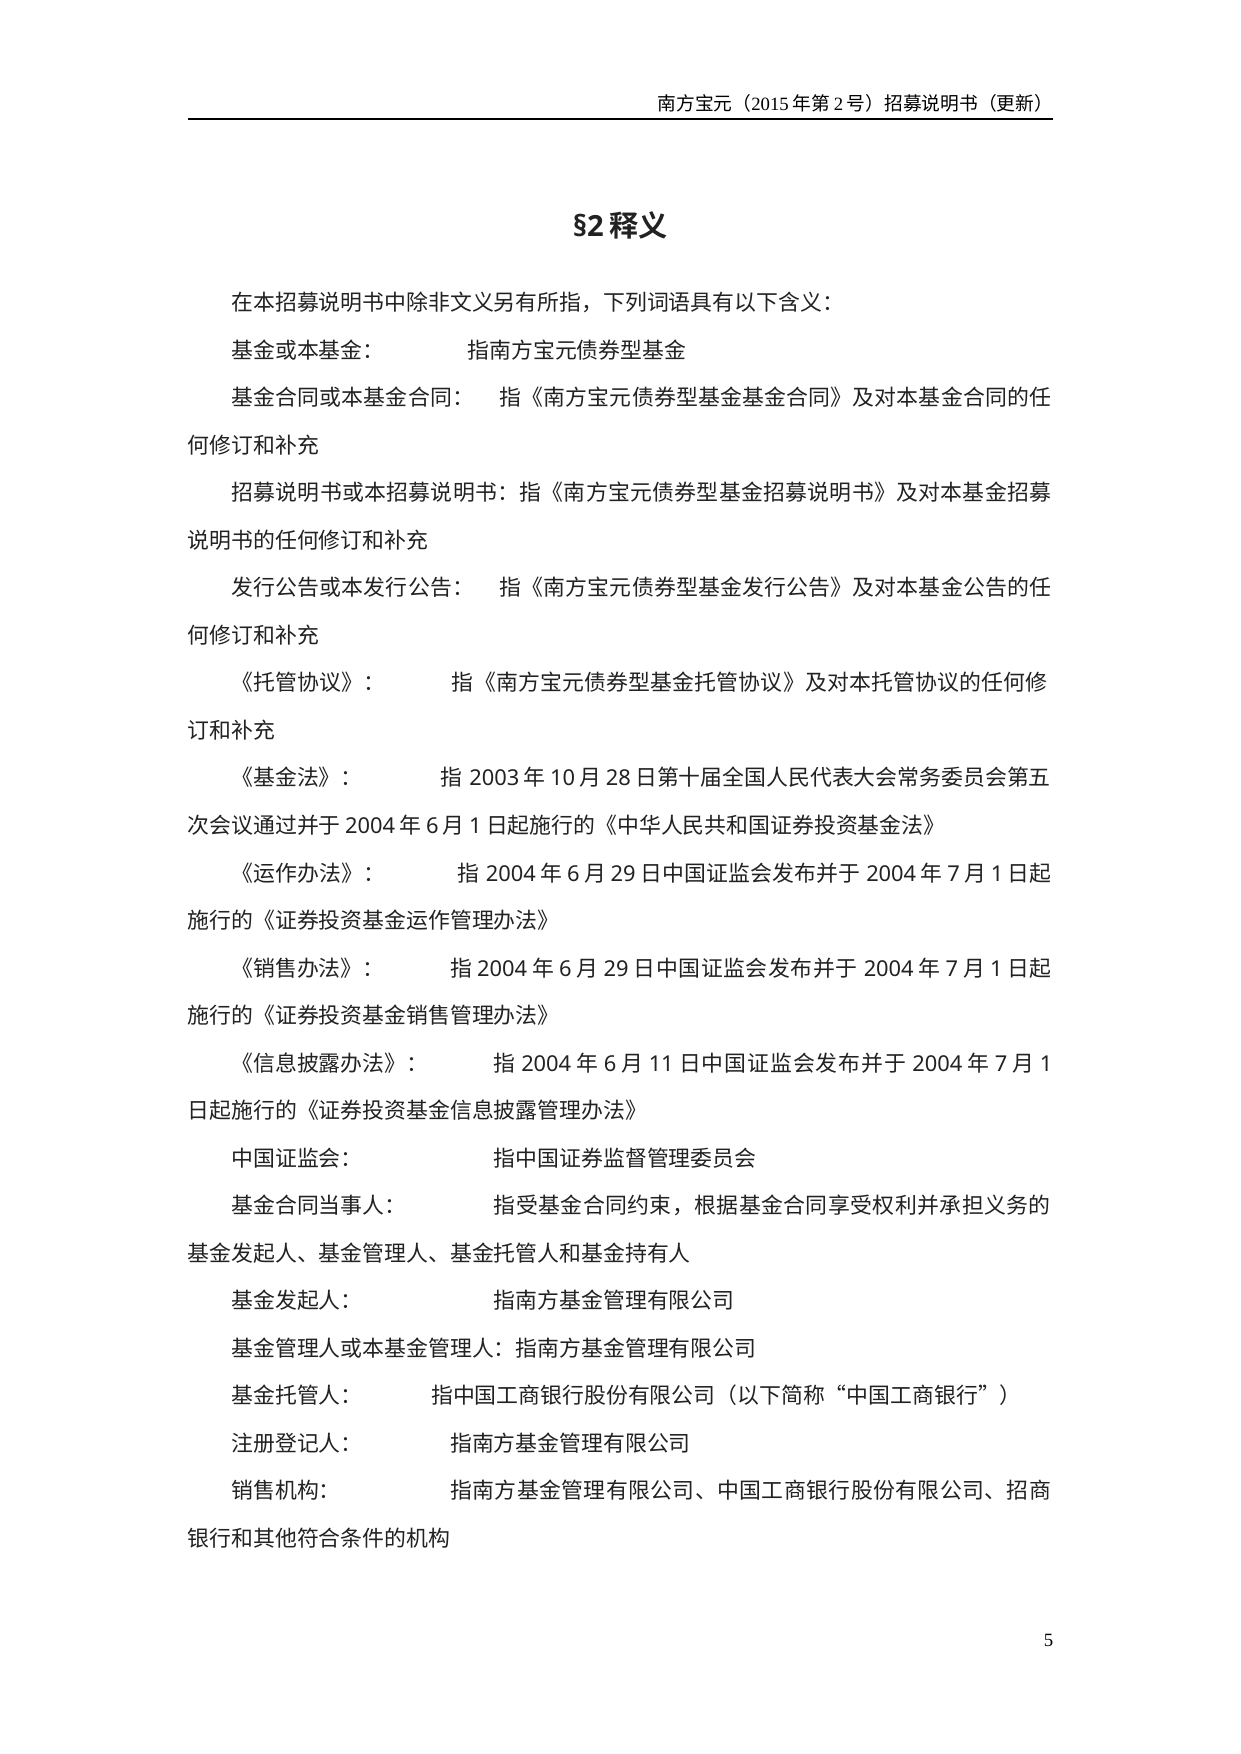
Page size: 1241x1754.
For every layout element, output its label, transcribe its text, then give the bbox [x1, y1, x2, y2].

text 《运作办法》： 指2004年6月29日中国证监会发布并于2004年7月1日起施行的《证券投资基金运作管理办法》 [187, 856, 1053, 935]
text 基金发起人： 指南方基金管理有限公司 [187, 1283, 1053, 1315]
text 《基金法》： 指2003年10月28日第十届全国人民代表大会常务委员会第五次会议通过并于2004年6月1日起施行的《中华人民共和国证券投资基金法》 [187, 760, 1053, 840]
text 基金合同当事人： 指受基金合同约束，根据基金合同享受权利并承担义务的基金发起人、基金管理人、基金托管人和基金持有人 [187, 1188, 1053, 1267]
text 《销售办法》： 指2004年6月29日中国证监会发布并于2004年7月1日起施行的《证券投资基金销售管理办法》 [187, 951, 1053, 1030]
text 基金托管人： 指中国工商银行股份有限公司（以下简称“中国工商银行”） [187, 1378, 1053, 1410]
text 注册登记人： 指南方基金管理有限公司 [187, 1426, 1053, 1457]
text 基金管理人或本基金管理人：指南方基金管理有限公司 [187, 1331, 1053, 1362]
text 《信息披露办法》： 指2004年6月11日中国证监会发布并于2004年7月1日起施行的《证券投资基金信息披露管理办法》 [187, 1046, 1053, 1125]
text §2释义 [187, 191, 1053, 256]
text 中国证监会： 指中国证券监督管理委员会 [187, 1141, 1053, 1172]
text 销售机构： 指南方基金管理有限公司、中国工商银行股份有限公司、招商银行和其他符合条件的机构 [187, 1473, 1053, 1552]
text 招募说明书或本招募说明书：指《南方宝元债券型基金招募说明书》及对本基金招募说明书的任何修订和补充 [187, 475, 1053, 554]
text 基金或本基金： 指南方宝元债券型基金 [187, 333, 1053, 364]
text 基金合同或本基金合同： 指《南方宝元债券型基金基金合同》及对本基金合同的任何修订和补充 [187, 380, 1053, 459]
text 发行公告或本发行公告： 指《南方宝元债券型基金发行公告》及对本基金公告的任何修订和补充 [187, 570, 1053, 649]
text 《托管协议》： 指《南方宝元债券型基金托管协议》及对本托管协议的任何修订和补充 [187, 665, 1053, 744]
text 在本招募说明书中除非文义另有所指，下列词语具有以下含义： [187, 285, 1053, 317]
